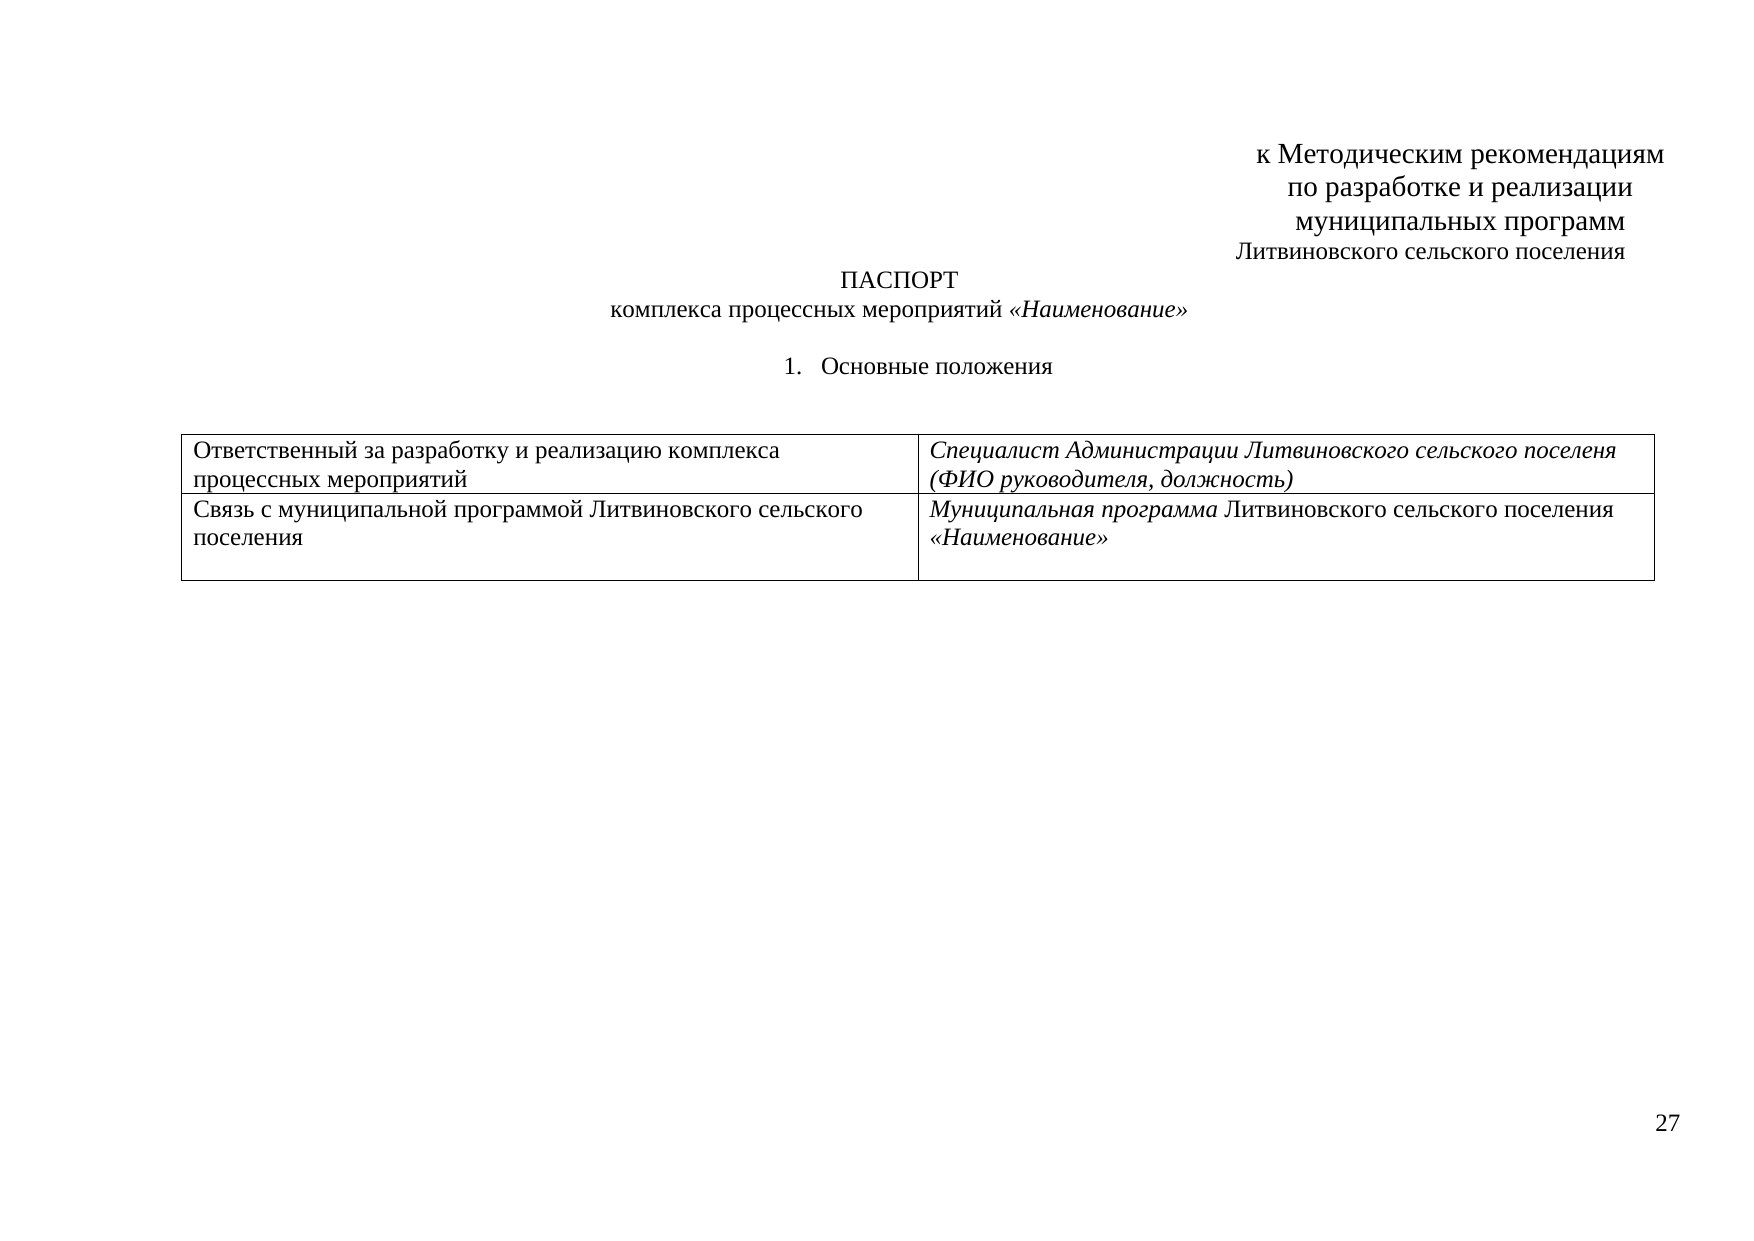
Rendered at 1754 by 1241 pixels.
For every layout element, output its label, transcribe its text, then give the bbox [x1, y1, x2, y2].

table_header Специалист Администрации Литвиновского сельского поселеня (ФИО руководителя, должность) [919, 435, 1654, 493]
table_header Ответственный за разработку и реализацию комплекса процессных мероприятий [182, 435, 918, 493]
list Основные положения [156, 351, 1680, 380]
text комплекса процессных мероприятий «Наименование» [118, 294, 1680, 323]
text Литвиновского сельского поселения [118, 236, 1680, 265]
text к Методическим рекомендациям по разработке и реализации муниципальных программ [1240, 136, 1680, 236]
table_cell Муниципальная программа Литвиновского сельского поселения «Наименование» [919, 494, 1654, 580]
text ПАСПОРТ [118, 265, 1680, 294]
table_cell Связь с муниципальной программой Литвиновского сельского поселения [182, 494, 918, 580]
